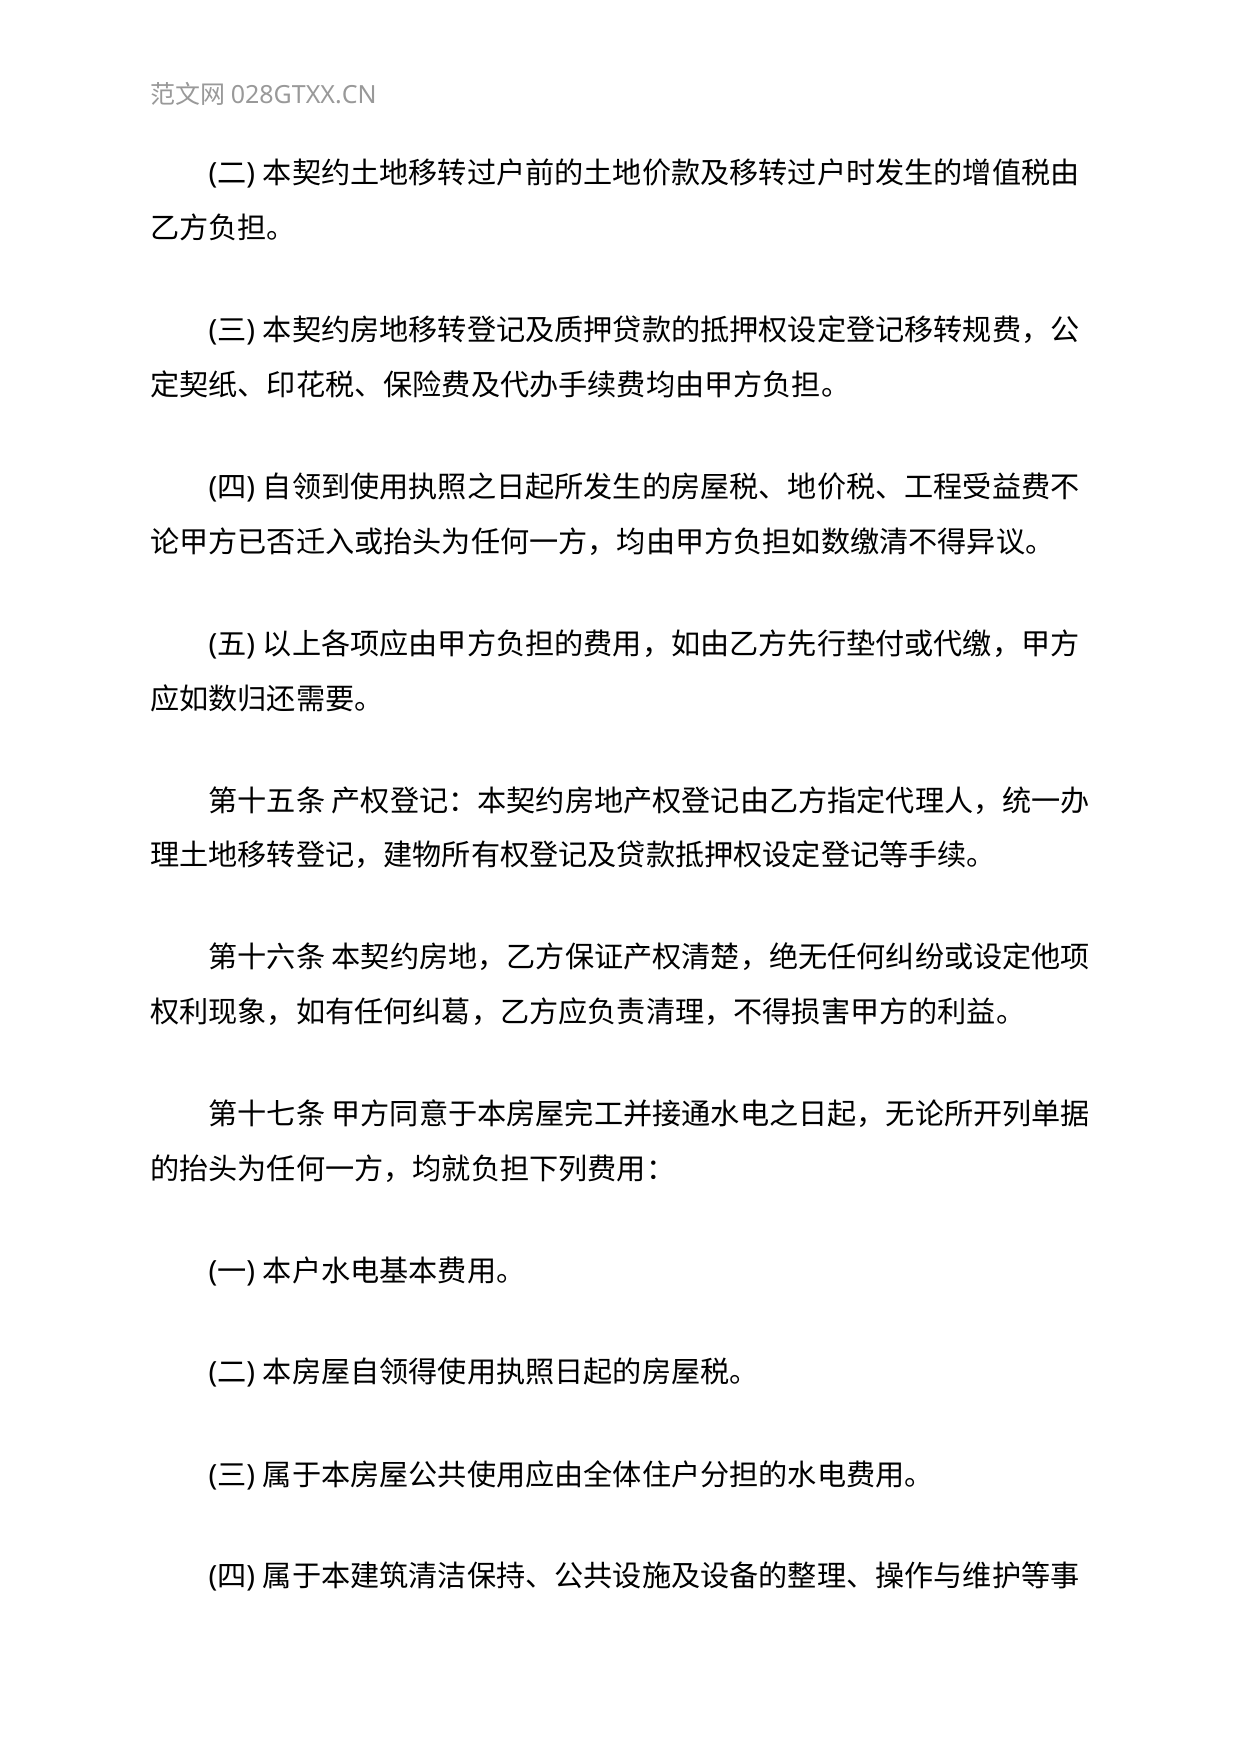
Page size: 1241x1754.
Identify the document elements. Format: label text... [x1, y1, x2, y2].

text (二) 本房屋自领得使用执照日起的房屋税。 [150, 1349, 1090, 1391]
text (四) 自领到使用执照之日起所发生的房屋税、地价税、工程受益费不论甲方已否迁入或抬头为任何一方，均由甲方负担如数缴清不得异议。 [150, 463, 1090, 561]
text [150, 1553, 1090, 1595]
text 第十五条 产权登记：本契约房地产权登记由乙方指定代理人，统一办理土地移转登记，建物所有权登记及贷款抵押权设定登记等手续。 [150, 777, 1090, 874]
text (三) 属于本房屋公共使用应由全体住户分担的水电费用。 [150, 1451, 1090, 1493]
text (五) 以上各项应由甲方负担的费用，如由乙方先行垫付或代缴，甲方应如数归还需要。 [150, 620, 1090, 718]
text (三) 本契约房地移转登记及质押贷款的抵押权设定登记移转规费，公定契纸、印花税、保险费及代办手续费均由甲方负担。 [150, 307, 1090, 404]
text (一) 本户水电基本费用。 [150, 1247, 1090, 1289]
text (二) 本契约土地移转过户前的土地价款及移转过户时发生的增值税由乙方负担。 [150, 150, 1090, 247]
text 第十六条 本契约房地，乙方保证产权清楚，绝无任何纠纷或设定他项权利现象，如有任何纠葛，乙方应负责清理，不得损害甲方的利益。 [150, 934, 1090, 1031]
text 第十七条 甲方同意于本房屋完工并接通水电之日起，无论所开列单据的抬头为任何一方，均就负担下列费用： [150, 1090, 1090, 1188]
